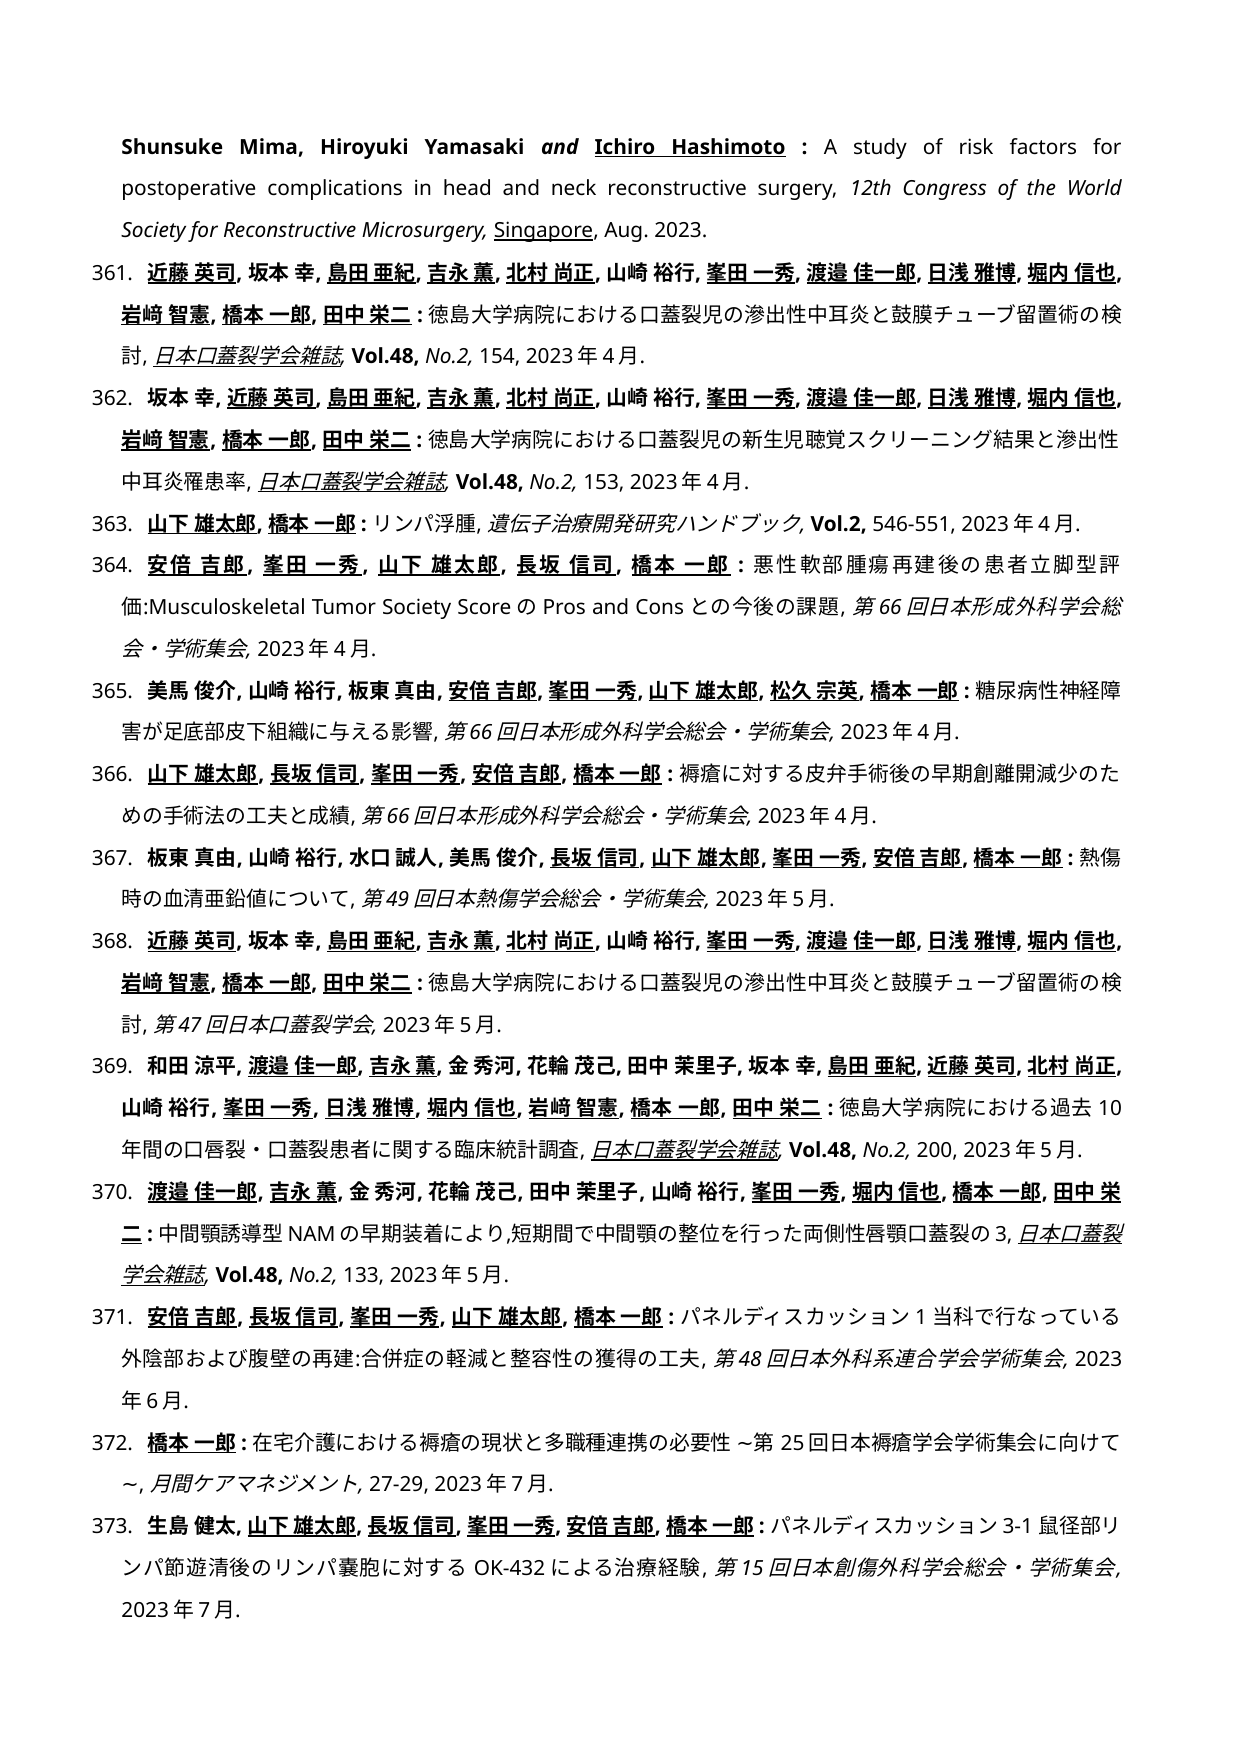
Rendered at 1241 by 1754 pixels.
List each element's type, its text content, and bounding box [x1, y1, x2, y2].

list 板東 真由, 山崎 裕行, 水口 誠人, 美馬 俊介, 長坂 信司, 山下 雄太郎, 峯田 一秀, 安倍 吉郎, 橋本 一郎 : 熱傷時の血清亜鉛値について, 第49回日本熱傷学会総会・学術集会, 2023年5月. [92, 835, 1122, 919]
list 近藤 英司, 坂本 幸, 島田 亜紀, 吉永 薫, 北村 尚正, 山崎 裕行, 峯田 一秀, 渡邉 佳一郎, 日浅 雅博, 堀内 信也, 岩﨑 智憲, 橋本 一郎, 田中 栄二 : 徳島大学病院における口蓋裂児の滲出性中耳炎と鼓膜チューブ留置術の検討, 第47回日本口蓋裂学会, 2023年5月. [92, 919, 1122, 1044]
list 橋本 一郎 : 在宅介護における褥瘡の現状と多職種連携の必要性 ∼第25回日本褥瘡学会学術集会に向けて∼, 月間ケアマネジメント, 27-29, 2023年7月. [92, 1420, 1122, 1503]
list 和田 涼平, 渡邉 佳一郎, 吉永 薫, 金 秀河, 花輪 茂己, 田中 茉里子, 坂本 幸, 島田 亜紀, 近藤 英司, 北村 尚正, 山崎 裕行, 峯田 一秀, 日浅 雅博, 堀内 信也, 岩﨑 智憲, 橋本 一郎, 田中 栄二 : 徳島大学病院における過去10年間の口唇裂・口蓋裂患者に関する臨床統計調査, 日本口蓋裂学会雑誌, Vol.48, No.2, 200, 2023年5月. [92, 1044, 1122, 1169]
list 近藤 英司, 坂本 幸, 島田 亜紀, 吉永 薫, 北村 尚正, 山崎 裕行, 峯田 一秀, 渡邉 佳一郎, 日浅 雅博, 堀内 信也, 岩﨑 智憲, 橋本 一郎, 田中 栄二 : 徳島大学病院における口蓋裂児の滲出性中耳炎と鼓膜チューブ留置術の検討, 日本口蓋裂学会雑誌, Vol.48, No.2, 154, 2023年4月. [92, 250, 1122, 376]
list 山下 雄太郎, 橋本 一郎 : リンパ浮腫, 遺伝子治療開発研究ハンドブック, Vol.2, 546-551, 2023年4月. [92, 501, 1122, 543]
list 安倍 吉郎, 長坂 信司, 峯田 一秀, 山下 雄太郎, 橋本 一郎 : パネルディスカッション1 当科で行なっている外陰部および腹壁の再建:合併症の軽減と整容性の獲得の工夫, 第48回日本外科系連合学会学術集会, 2023年6月. [92, 1295, 1122, 1420]
list 渡邉 佳一郎, 吉永 薫, 金 秀河, 花輪 茂己, 田中 茉里子, 山崎 裕行, 峯田 一秀, 堀内 信也, 橋本 一郎, 田中 栄二 : 中間顎誘導型NAMの早期装着により,短期間で中間顎の整位を行った両側性唇顎口蓋裂の3, 日本口蓋裂学会雑誌, Vol.48, No.2, 133, 2023年5月. [92, 1169, 1122, 1295]
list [92, 125, 1122, 250]
list 安倍 吉郎, 峯田 一秀, 山下 雄太郎, 長坂 信司, 橋本 一郎 : 悪性軟部腫瘍再建後の患者立脚型評価:Musculoskeletal Tumor Society ScoreのPros and Consとの今後の課題, 第66回日本形成外科学会総会・学術集会, 2023年4月. [92, 543, 1122, 668]
list 山下 雄太郎, 長坂 信司, 峯田 一秀, 安倍 吉郎, 橋本 一郎 : 褥瘡に対する皮弁手術後の早期創離開減少のための手術法の工夫と成績, 第66回日本形成外科学会総会・学術集会, 2023年4月. [92, 752, 1122, 835]
list 生島 健太, 山下 雄太郎, 長坂 信司, 峯田 一秀, 安倍 吉郎, 橋本 一郎 : パネルディスカッション3-1 鼠径部リンパ節遊清後のリンパ嚢胞に対するOK-432による治療経験, 第15回日本創傷外科学会総会・学術集会, 2023年7月. [92, 1503, 1122, 1629]
list 美馬 俊介, 山崎 裕行, 板東 真由, 安倍 吉郎, 峯田 一秀, 山下 雄太郎, 松久 宗英, 橋本 一郎 : 糖尿病性神経障害が足底部皮下組織に与える影響, 第66回日本形成外科学会総会・学術集会, 2023年4月. [92, 668, 1122, 752]
list 坂本 幸, 近藤 英司, 島田 亜紀, 吉永 薫, 北村 尚正, 山崎 裕行, 峯田 一秀, 渡邉 佳一郎, 日浅 雅博, 堀内 信也, 岩﨑 智憲, 橋本 一郎, 田中 栄二 : 徳島大学病院における口蓋裂児の新生児聴覚スクリーニング結果と滲出性中耳炎罹患率, 日本口蓋裂学会雑誌, Vol.48, No.2, 153, 2023年4月. [92, 376, 1122, 501]
